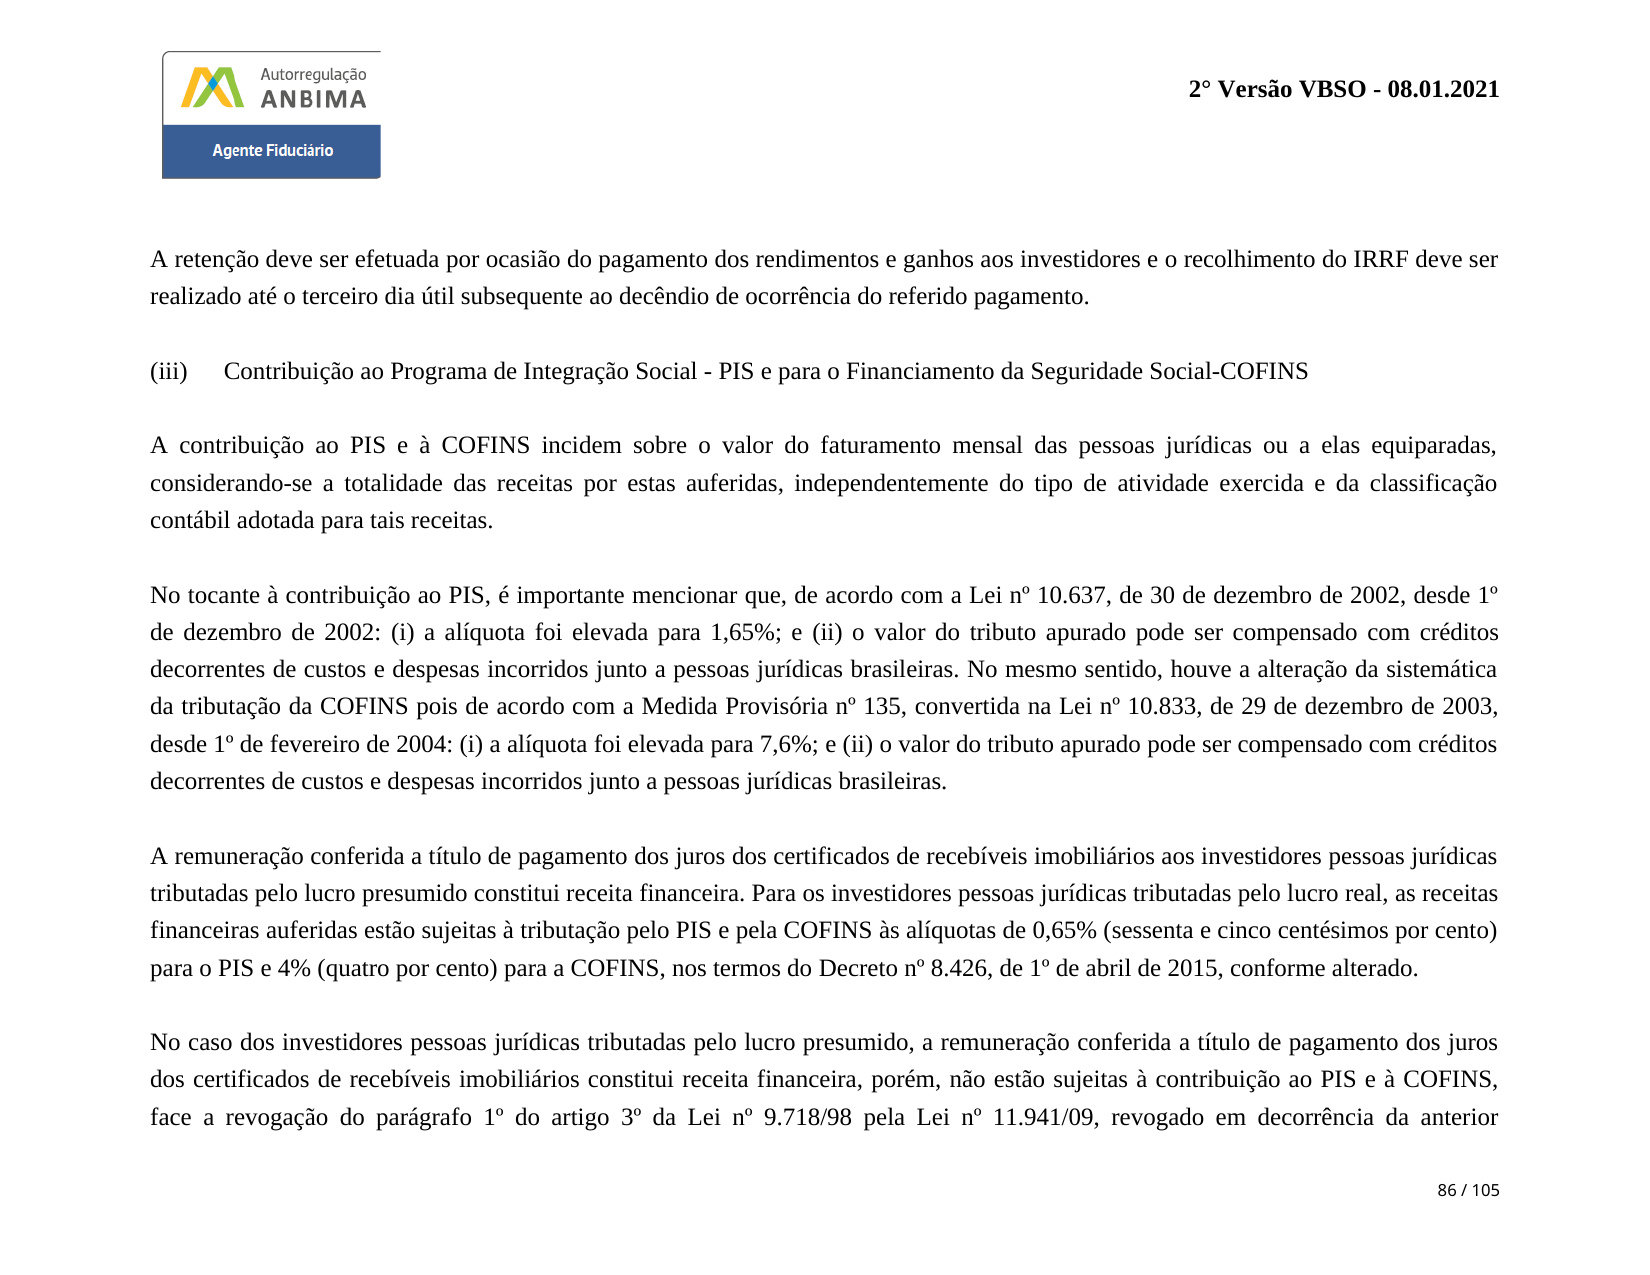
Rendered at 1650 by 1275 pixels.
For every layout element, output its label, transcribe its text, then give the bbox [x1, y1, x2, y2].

text No tocante à contribuição ao PIS, é importante mencionar que, de acordo com a Lei nº 10.637, de 30 de dezembro de 2002, desde 1º de dezembro de 2002: (i) a alíquota foi elevada para 1,65%; e (ii) o valor do tributo apurado pode ser compensado com créditos decorrentes de custos e despesas incorridos junto a pessoas jurídicas brasileiras. No mesmo sentido, houve a alteração da sistemática da tributação da COFINS pois de acordo com a Medida Provisória nº 135, convertida na Lei nº 10.833, de 29 de dezembro de 2003, desde 1º de fevereiro de 2004: (i) a alíquota foi elevada para 7,6%; e (ii) o valor do tributo apurado pode ser compensado com créditos decorrentes de custos e despesas incorridos junto a pessoas jurídicas brasileiras. [150, 580, 1500, 795]
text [150, 1027, 1500, 1131]
text A retenção deve ser efetuada por ocasião do pagamento dos rendimentos e ganhos aos investidores e o recolhimento do IRRF deve ser realizado até o terceiro dia útil subsequente ao decêndio de ocorrência do referido pagamento. [150, 244, 1500, 310]
text (iii) Contribuição ao Programa de Integração Social - PIS e para o Financiamento da Seguridade Social-COFINS [150, 356, 1500, 385]
text A remuneração conferida a título de pagamento dos juros dos certificados de recebíveis imobiliários aos investidores pessoas jurídicas tributadas pelo lucro presumido constitui receita financeira. Para os investidores pessoas jurídicas tributadas pelo lucro real, as receitas financeiras auferidas estão sujeitas à tributação pelo PIS e pela COFINS às alíquotas de 0,65% (sessenta e cinco centésimos por cento) para o PIS e 4% (quatro por cento) para a COFINS, nos termos do Decreto nº 8.426, de 1º de abril de 2015, conforme alterado. [150, 841, 1500, 981]
text A contribuição ao PIS e à COFINS incidem sobre o valor do faturamento mensal das pessoas jurídicas ou a elas equiparadas, considerando-se a totalidade das receitas por estas auferidas, independentemente do tipo de atividade exercida e da classificação contábil adotada para tais receitas. [150, 431, 1500, 534]
